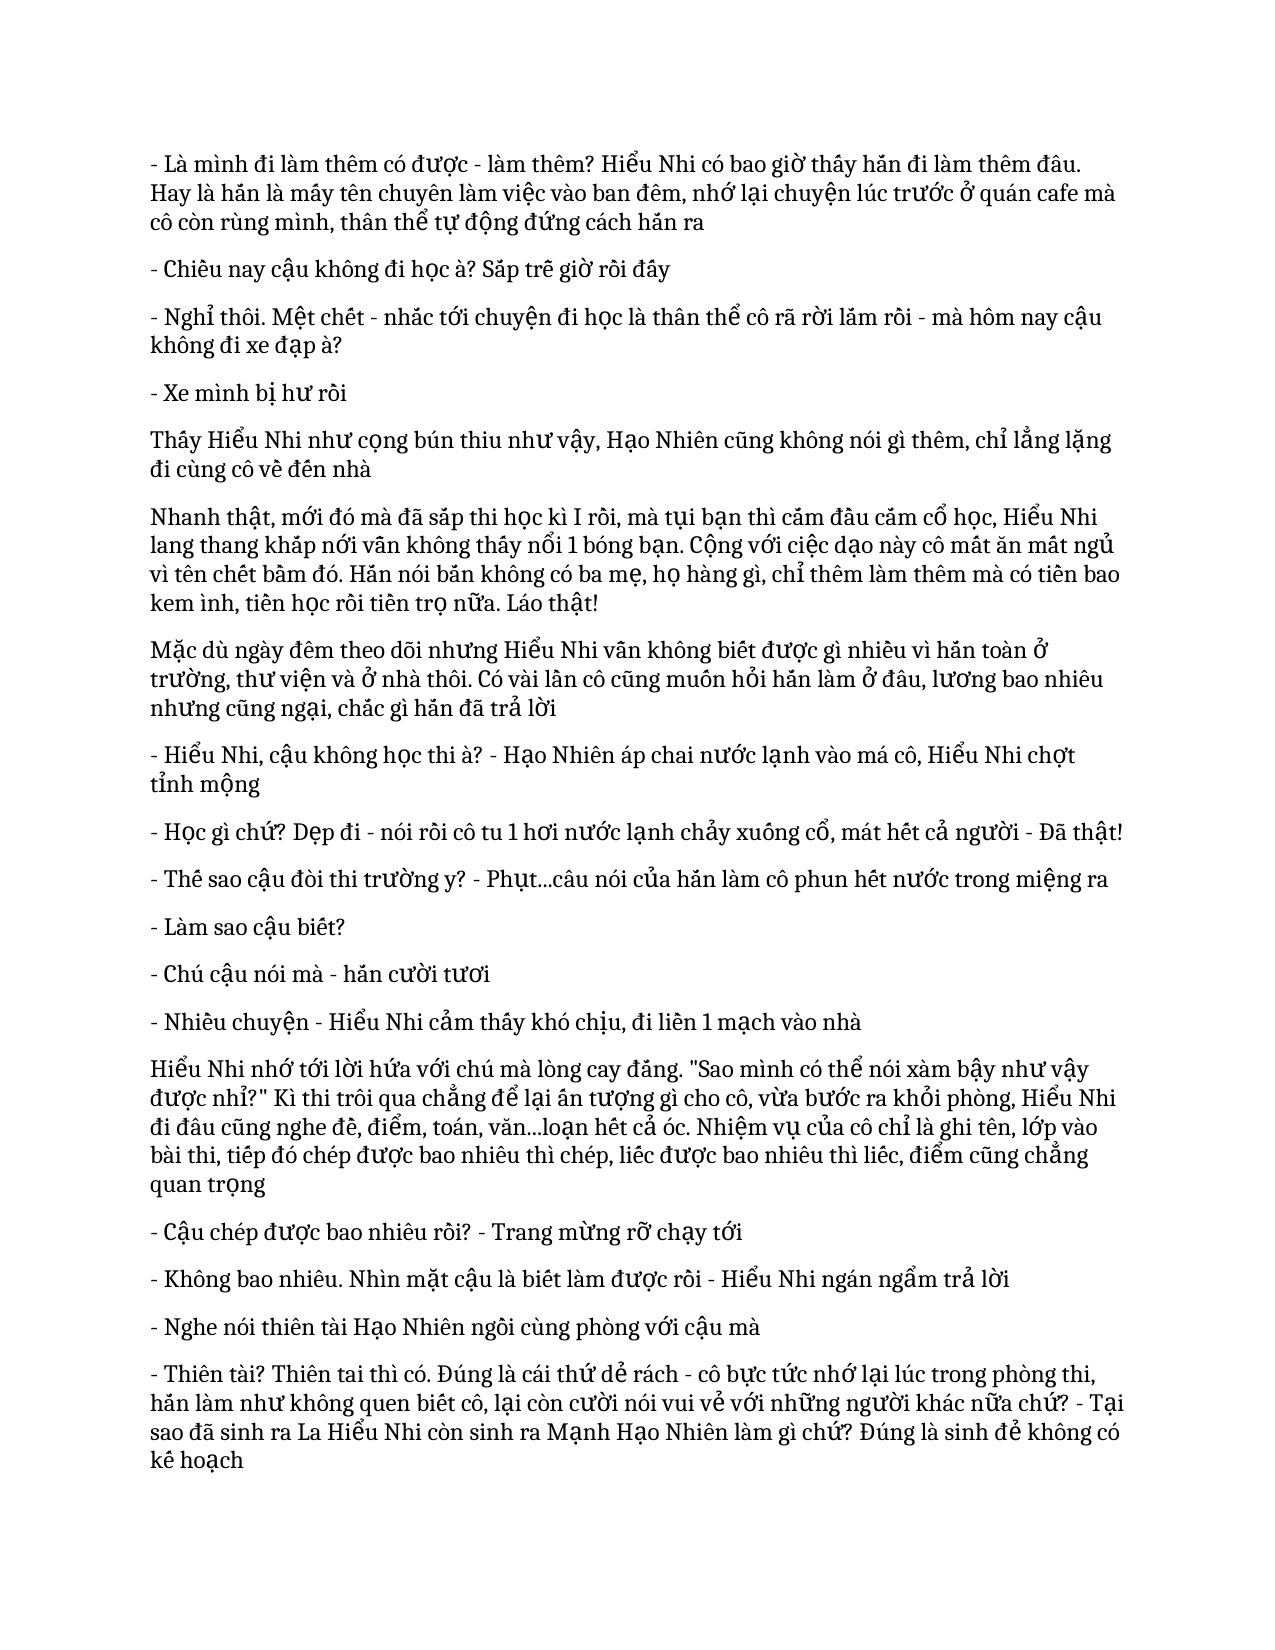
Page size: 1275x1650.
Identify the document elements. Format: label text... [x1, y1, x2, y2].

text Hiểu Nhi nhớ tới lời hứa với chú mà lòng cay đắng. "Sao mình có thể nói xàm bậy như vậy được nhỉ?" Kì thi trôi qua chẳng để lại ấn tượng gì cho cô, vừa bước ra khỏi phòng, Hiểu Nhi đi đâu cũng nghe đề, điểm, toán, văn...loạn hết cả óc. Nhiệm vụ của cô chỉ là ghi tên, lớp vào bài thi, tiếp đó chép được bao nhiêu thì chép, liếc được bao nhiêu thì liếc, điểm cũng chẳng quan trọng [150, 1055, 1125, 1199]
text - Thiên tài? Thiên tai thì có. Đúng là cái thứ dẻ rách - cô bực tức nhớ lại lúc trong phòng thi, hắn làm như không quen biết cô, lại còn cười nói vui vẻ với những người khác nữa chứ? - Tại sao đã sinh ra La Hiểu Nhi còn sinh ra Mạnh Hạo Nhiên làm gì chứ? Đúng là sinh đẻ không có kế hoạch [150, 1360, 1125, 1475]
text - Là mình đi làm thêm có được - làm thêm? Hiểu Nhi có bao giờ thấy hắn đi làm thêm đâu. Hay là hắn là mấy tên chuyên làm việc vào ban đêm, nhớ lại chuyện lúc trước ở quán cafe mà cô còn rùng mình, thân thể tự động đứng cách hắn ra [150, 150, 1125, 236]
text - Xe mình bị hư rồi [150, 379, 1125, 407]
text - Làm sao cậu biết? [150, 912, 1125, 941]
text - Thế sao cậu đòi thi trường y? - Phụt...câu nói của hắn làm cô phun hết nước trong miệng ra [150, 865, 1125, 894]
text Mặc dù ngày đêm theo dõi nhưng Hiểu Nhi vẫn không biết được gì nhiều vì hắn toàn ở trường, thư viện và ở nhà thôi. Có vài lần cô cũng muốn hỏi hắn làm ở đâu, lương bao nhiêu nhưng cũng ngại, chắc gì hắn đã trả lời [150, 636, 1125, 722]
text - Không bao nhiêu. Nhìn mặt cậu là biết làm được rồi - Hiểu Nhi ngán ngẩm trả lời [150, 1265, 1125, 1294]
text - Nhiều chuyện - Hiểu Nhi cảm thấy khó chịu, đi liền 1 mạch vào nhà [150, 1007, 1125, 1036]
text - Chiều nay cậu không đi học à? Sắp trễ giờ rồi đấy [150, 255, 1125, 284]
text - Học gì chứ? Dẹp đi - nói rồi cô tu 1 hơi nước lạnh chảy xuống cổ, mát hết cả người - Đã thật! [150, 817, 1125, 846]
text - Nghỉ thôi. Mệt chết - nhắc tới chuyện đi học là thân thể cô rã rời lắm rồi - mà hôm nay cậu không đi xe đạp à? [150, 302, 1125, 360]
text Thấy Hiểu Nhi như cọng bún thiu như vậy, Hạo Nhiên cũng không nói gì thêm, chỉ lẳng lặng đi cùng cô về đến nhà [150, 426, 1125, 484]
text - Chú cậu nói mà - hắn cười tươi [150, 960, 1125, 989]
text Nhanh thật, mới đó mà đã sắp thi học kì I rồi, mà tụi bạn thì cắm đầu cắm cổ học, Hiểu Nhi lang thang khắp nới vẫn không thấy nổi 1 bóng bạn. Cộng với ciệc dạo này cô mất ăn mất ngủ vì tên chết bầm đó. Hắn nói bắn không có ba mẹ, họ hàng gì, chỉ thêm làm thêm mà có tiền bao kem ình, tiền học rồi tiền trọ nữa. Láo thật! [150, 502, 1125, 617]
text - Cậu chép được bao nhiêu rồi? - Trang mừng rỡ chạy tới [150, 1217, 1125, 1246]
text - Nghe nói thiên tài Hạo Nhiên ngồi cùng phòng với cậu mà [150, 1312, 1125, 1341]
text - Hiểu Nhi, cậu không học thi à? - Hạo Nhiên áp chai nước lạnh vào má cô, Hiểu Nhi chợt tỉnh mộng [150, 741, 1125, 799]
